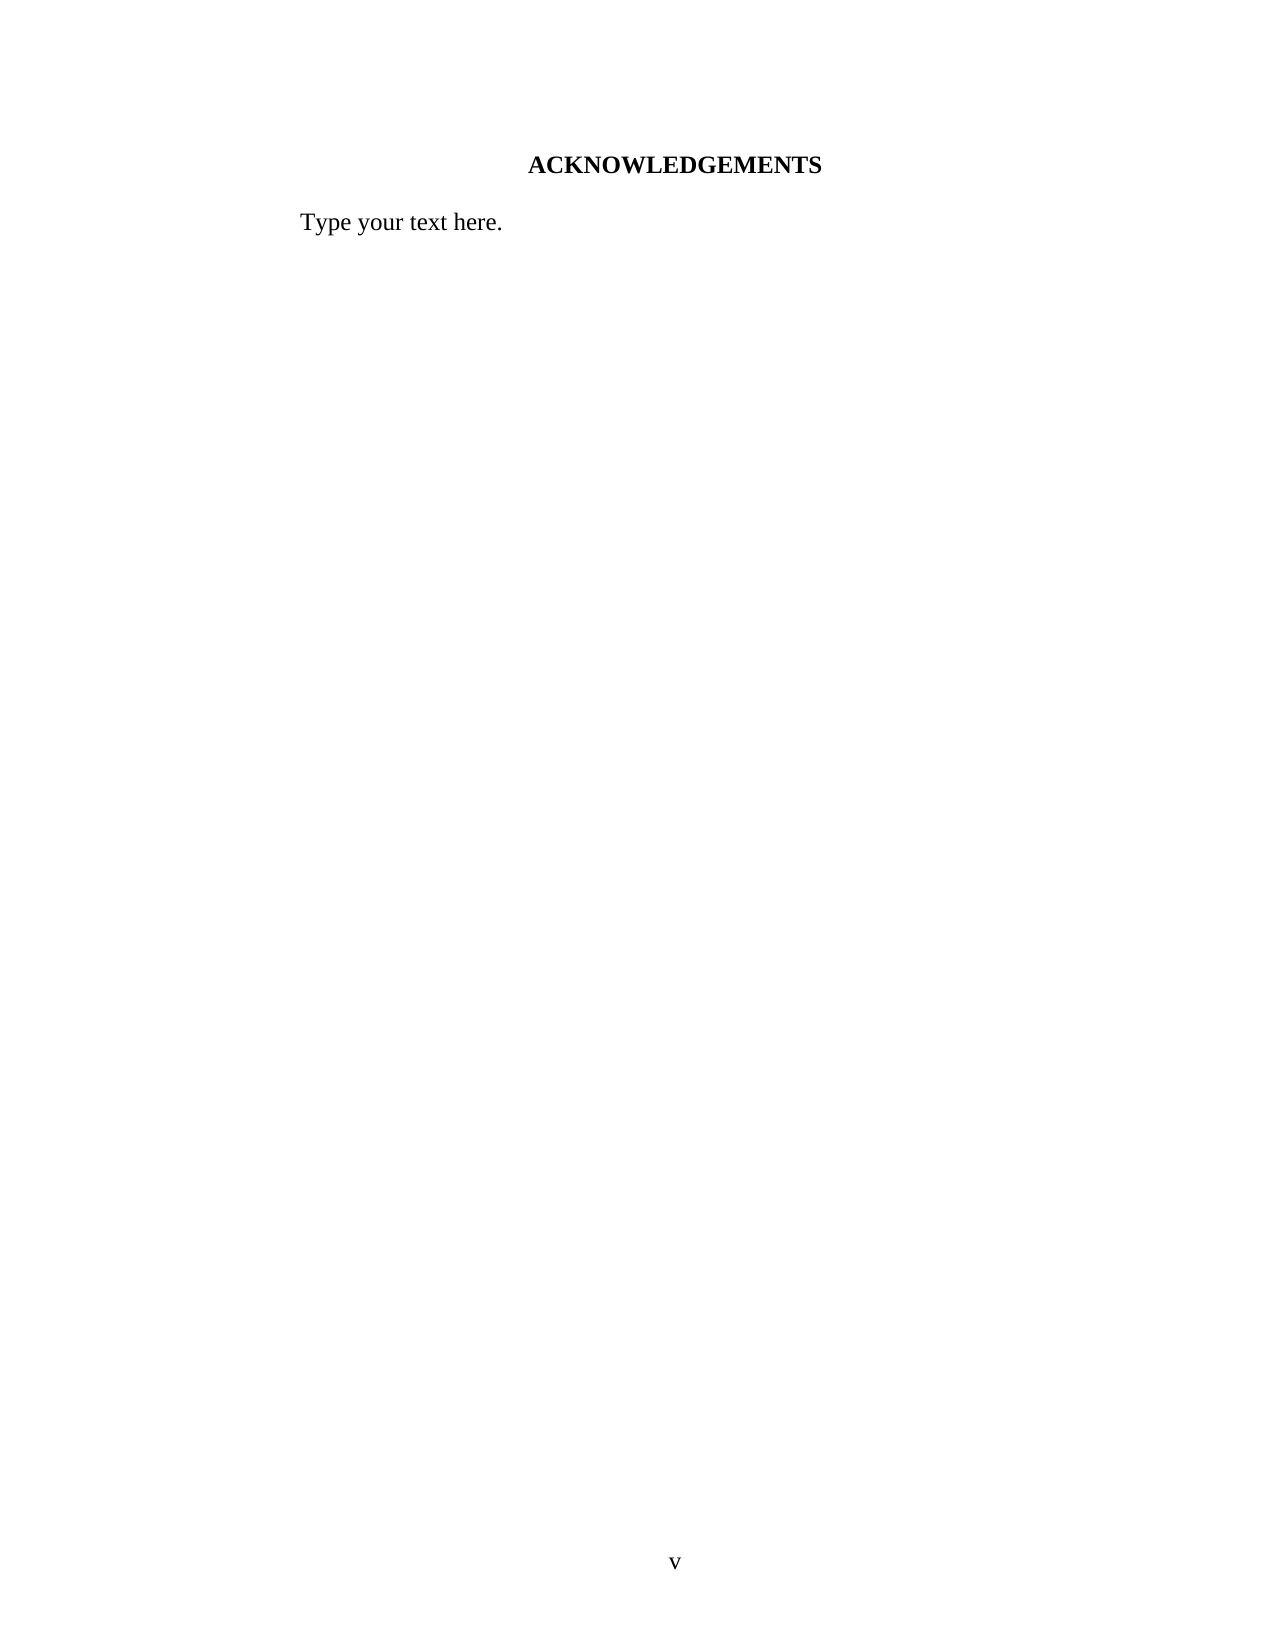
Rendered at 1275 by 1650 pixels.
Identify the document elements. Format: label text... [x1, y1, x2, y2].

title ACKNOWLEDGEMENTS [225, 150, 1125, 179]
text Type your text here. [225, 207, 1125, 236]
